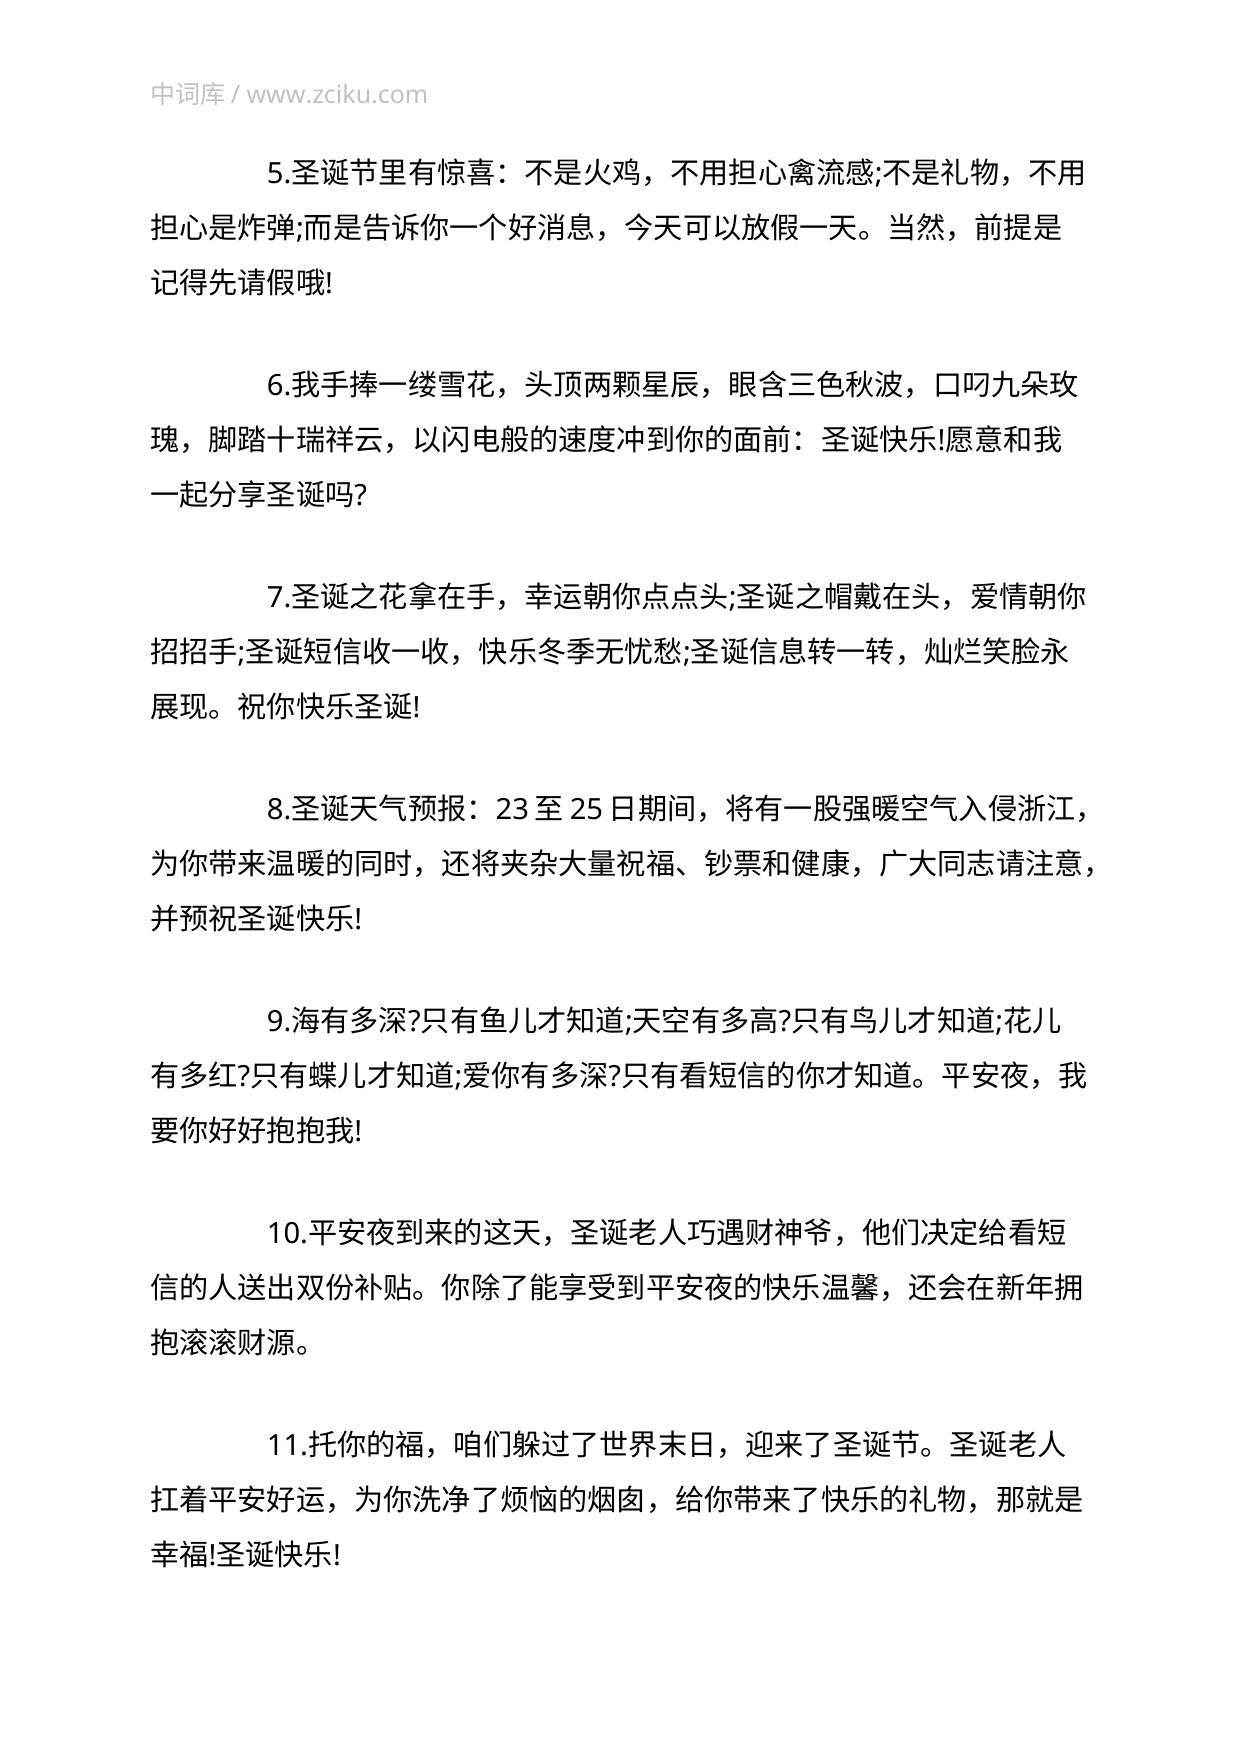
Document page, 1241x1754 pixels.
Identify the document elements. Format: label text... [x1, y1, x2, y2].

text 10.平安夜到来的这天，圣诞老人巧遇财神爷，他们决定给看短信的人送出双份补贴。你除了能享受到平安夜的快乐温馨，还会在新年拥抱滚滚财源。 [150, 1210, 1090, 1362]
text 9.海有多深?只有鱼儿才知道;天空有多高?只有鸟儿才知道;花儿有多红?只有蝶儿才知道;爱你有多深?只有看短信的你才知道。平安夜，我要你好好抱抱我! [150, 998, 1090, 1150]
text 6.我手捧一缕雪花，头顶两颗星辰，眼含三色秋波，口叼九朵玫瑰，脚踏十瑞祥云，以闪电般的速度冲到你的面前：圣诞快乐!愿意和我一起分享圣诞吗? [150, 362, 1090, 514]
text 8.圣诞天气预报：23至25日期间，将有一股强暖空气入侵浙江，为你带来温暖的同时，还将夹杂大量祝福、钞票和健康，广大同志请注意，并预祝圣诞快乐! [150, 786, 1090, 938]
text 11.托你的福，咱们躲过了世界末日，迎来了圣诞节。圣诞老人扛着平安好运，为你洗净了烦恼的烟囱，给你带来了快乐的礼物，那就是幸福!圣诞快乐! [150, 1421, 1090, 1574]
text 5.圣诞节里有惊喜：不是火鸡，不用担心禽流感;不是礼物，不用担心是炸弹;而是告诉你一个好消息，今天可以放假一天。当然，前提是记得先请假哦! [150, 150, 1090, 302]
text 7.圣诞之花拿在手，幸运朝你点点头;圣诞之帽戴在头，爱情朝你招招手;圣诞短信收一收，快乐冬季无忧愁;圣诞信息转一转，灿烂笑脸永展现。祝你快乐圣诞! [150, 574, 1090, 726]
